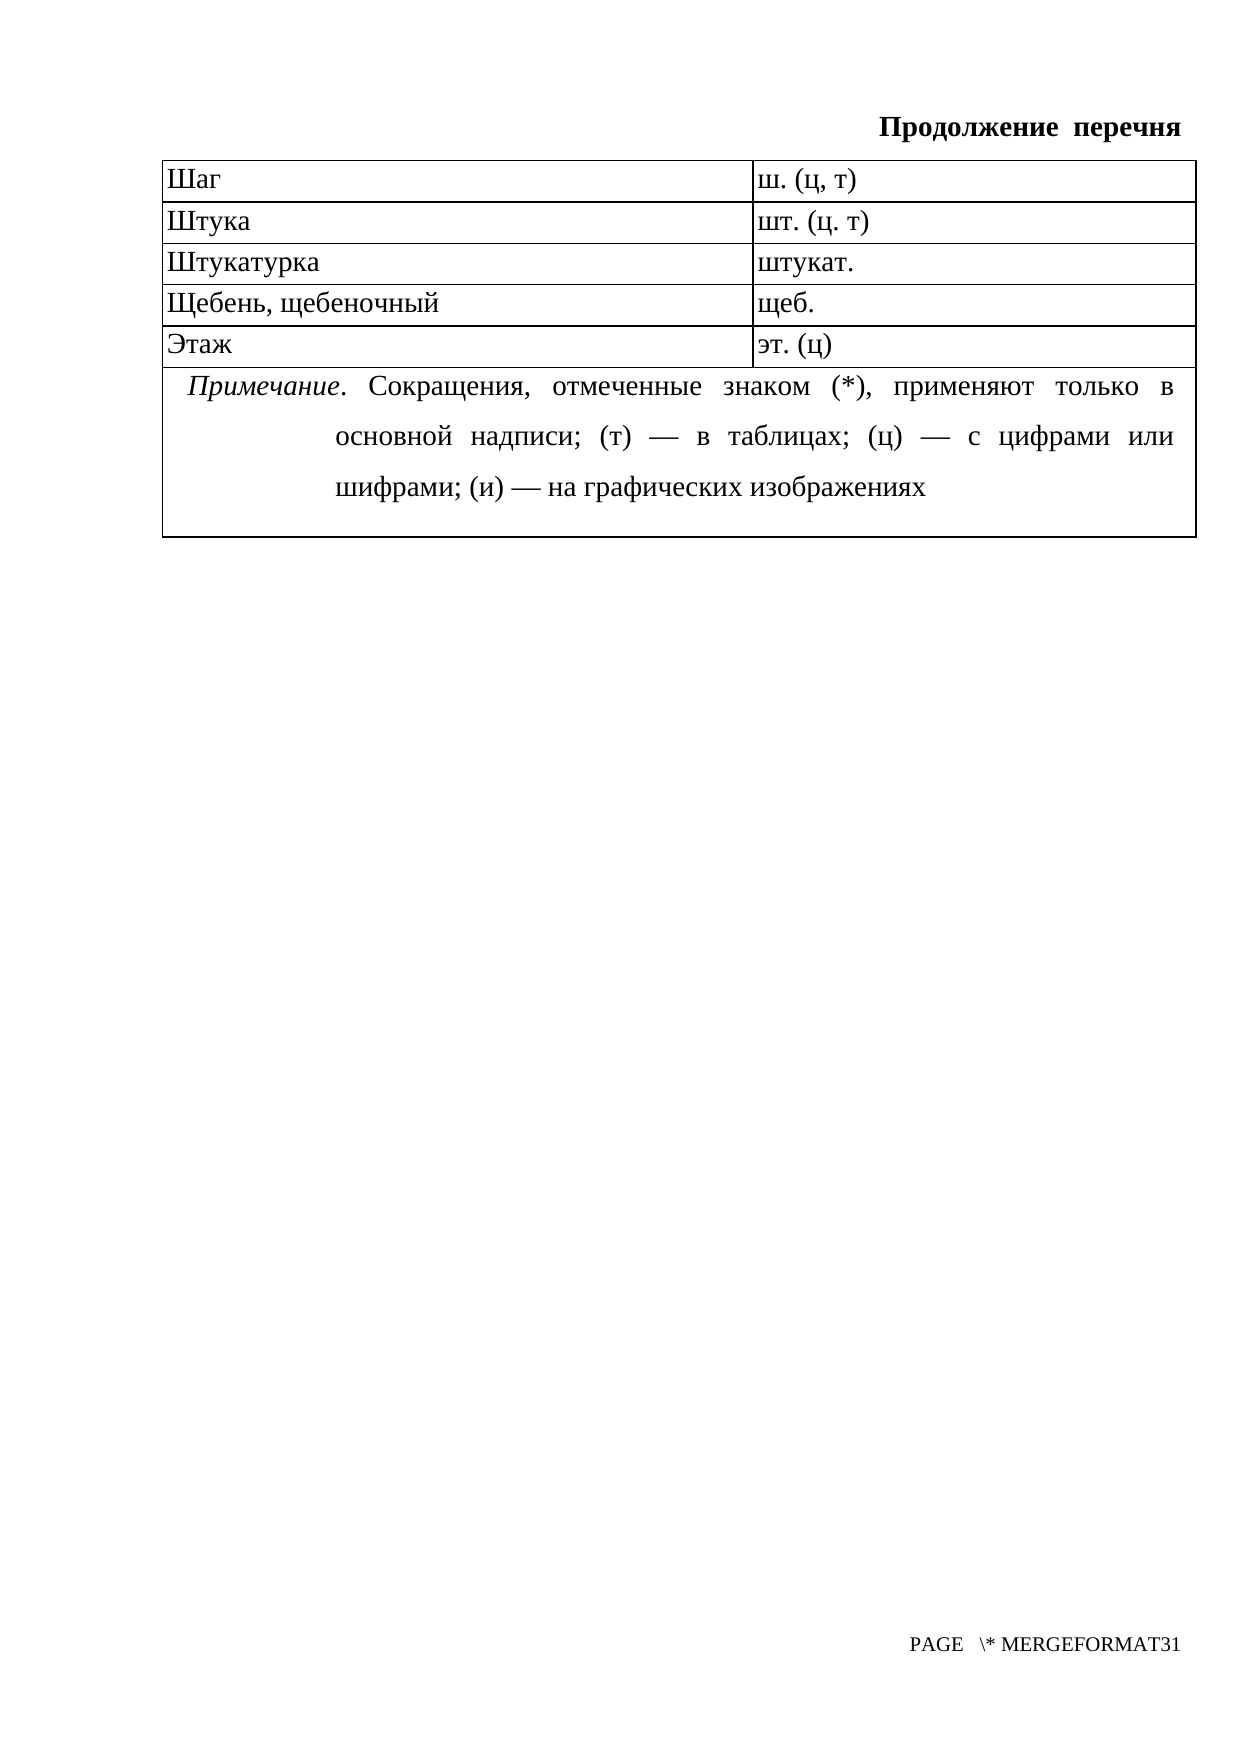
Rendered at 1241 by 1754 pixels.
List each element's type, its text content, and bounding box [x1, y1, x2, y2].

table_cell щеб. [754, 285, 1195, 325]
table_header ш. (ц, т) [754, 161, 1195, 201]
table_cell Штукатурка [163, 244, 752, 284]
table_cell Примечание. Сокращения, отмеченные знаком (*), применяют только в основной надписи; (т) — в таблицах; (ц) — с цифрами или шифрами; (и) — на графических изображениях [163, 368, 1195, 536]
table_cell Штука [163, 203, 752, 242]
table_header Шаг [163, 161, 752, 201]
table_cell Щебень, щебеночный [163, 285, 752, 325]
text Продолжение перечня [148, 109, 1181, 143]
table_cell Этаж [163, 327, 752, 366]
table_cell штукат. [754, 244, 1195, 284]
table_cell эт. (ц) [754, 327, 1195, 366]
table_cell шт. (ц. т) [754, 203, 1195, 242]
